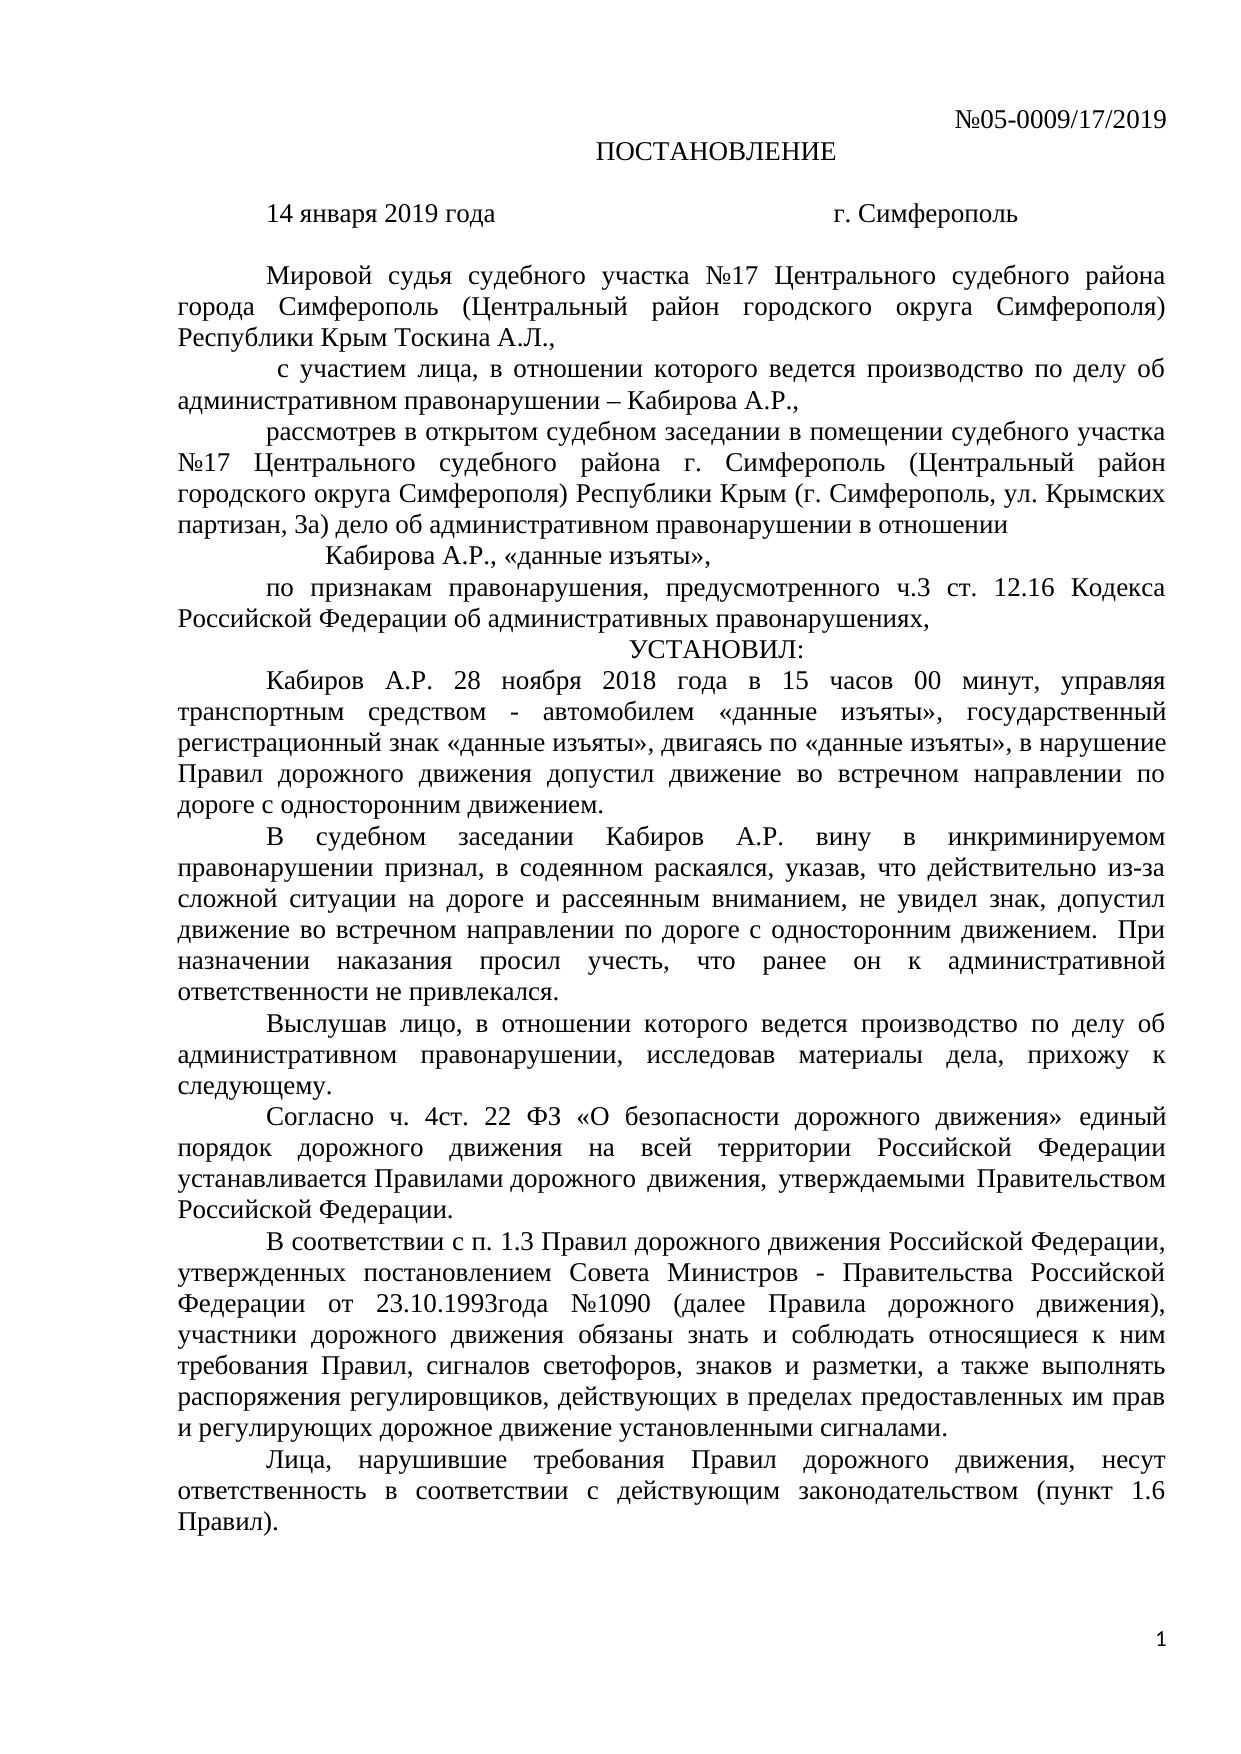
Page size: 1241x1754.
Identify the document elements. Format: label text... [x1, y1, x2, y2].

text ПОСТАНОВЛЕНИЕ [177, 134, 1167, 166]
text Кабирова А.Р., «данные изъяты», [325, 539, 1167, 571]
text Мировой судья судебного участка №17 Центрального судебного района города Симферополь (Центральный район городского округа Симферополя) Республики Крым Тоскина А.Л., [177, 259, 1167, 353]
text В судебном заседании Кабиров А.Р. вину в инкриминируемом правонарушении признал, в содеянном раскаялся, указав, что действительно из-за сложной ситуации на дороге и рассеянным вниманием, не увидел знак, допустил движение во встречном направлении по дороге с односторонним движением. При назначении наказания просил учесть, что ранее он к административной ответственности не привлекался. [177, 820, 1167, 1007]
text Выслушав лицо, в отношении которого ведется производство по делу об административном правонарушении, исследовав материалы дела, прихожу к следующему. [177, 1007, 1167, 1100]
text Лица, нарушившие требования Правил дорожного движения, несут ответственность в соответствии с действующим законодательством (пункт 1.6 Правил). [177, 1443, 1167, 1536]
text Согласно ч. 4ст. 22 ФЗ «О безопасности дорожного движения» единый порядок дорожного движения на всей территории Российской Федерации устанавливается Правилами дорожного движения, утверждаемыми Правительством Российской Федерации. [177, 1100, 1079, 1131]
text В соответствии с п. 1.3 Правил дорожного движения Российской Федерации, утвержденных постановлением Совета Министров - Правительства Российской Федерации от 23.10.1993года №1090 (далее Правила дорожного движения), участники дорожного движения обязаны знать и соблюдать относящиеся к ним требования Правил, сигналов светофоров, знаков и разметки, а также выполнять распоряжения регулировщиков, действующих в пределах предоставленных им прав и регулирующих дорожное движение установленными сигналами. [177, 1225, 1167, 1443]
text рассмотрев в открытом судебном заседании в помещении судебного участка №17 Центрального судебного района г. Симферополь (Центральный район городского округа Симферополя) Республики Крым (г. Симферополь, ул. Крымских партизан, 3а) дело об административном правонарушении в отношении [177, 415, 1167, 539]
subtitle №05-0009/17/2019 [177, 103, 1167, 134]
text Согласно ч. 4ст. 22 ФЗ «О безопасности дорожного движения» единый порядок дорожного движения на всей территории Российской Федерации устанавливается Правилами дорожного движения, утверждаемыми Правительством Российской Федерации. [177, 1162, 1167, 1225]
text Кабиров А.Р. 28 ноября 2018 года в 15 часов 00 минут, управляя транспортным средством - автомобилем «данные изъяты», государственный регистрационный знак «данные изъяты», двигаясь по «данные изъяты», в нарушение Правил дорожного движения допустил движение во встречном направлении по дороге с односторонним движением. [177, 664, 1167, 820]
text по признакам правонарушения, предусмотренного ч.3 ст. 12.16 Кодекса Российской Федерации об административных правонарушениях, [177, 571, 1167, 633]
text с участием лица, в отношении которого ведется производство по делу об административном правонарушении – Кабирова А.Р., [177, 353, 1167, 415]
text УСТАНОВИЛ: [177, 633, 1167, 664]
text 14 января 2019 года г. Симферополь [177, 197, 1167, 228]
